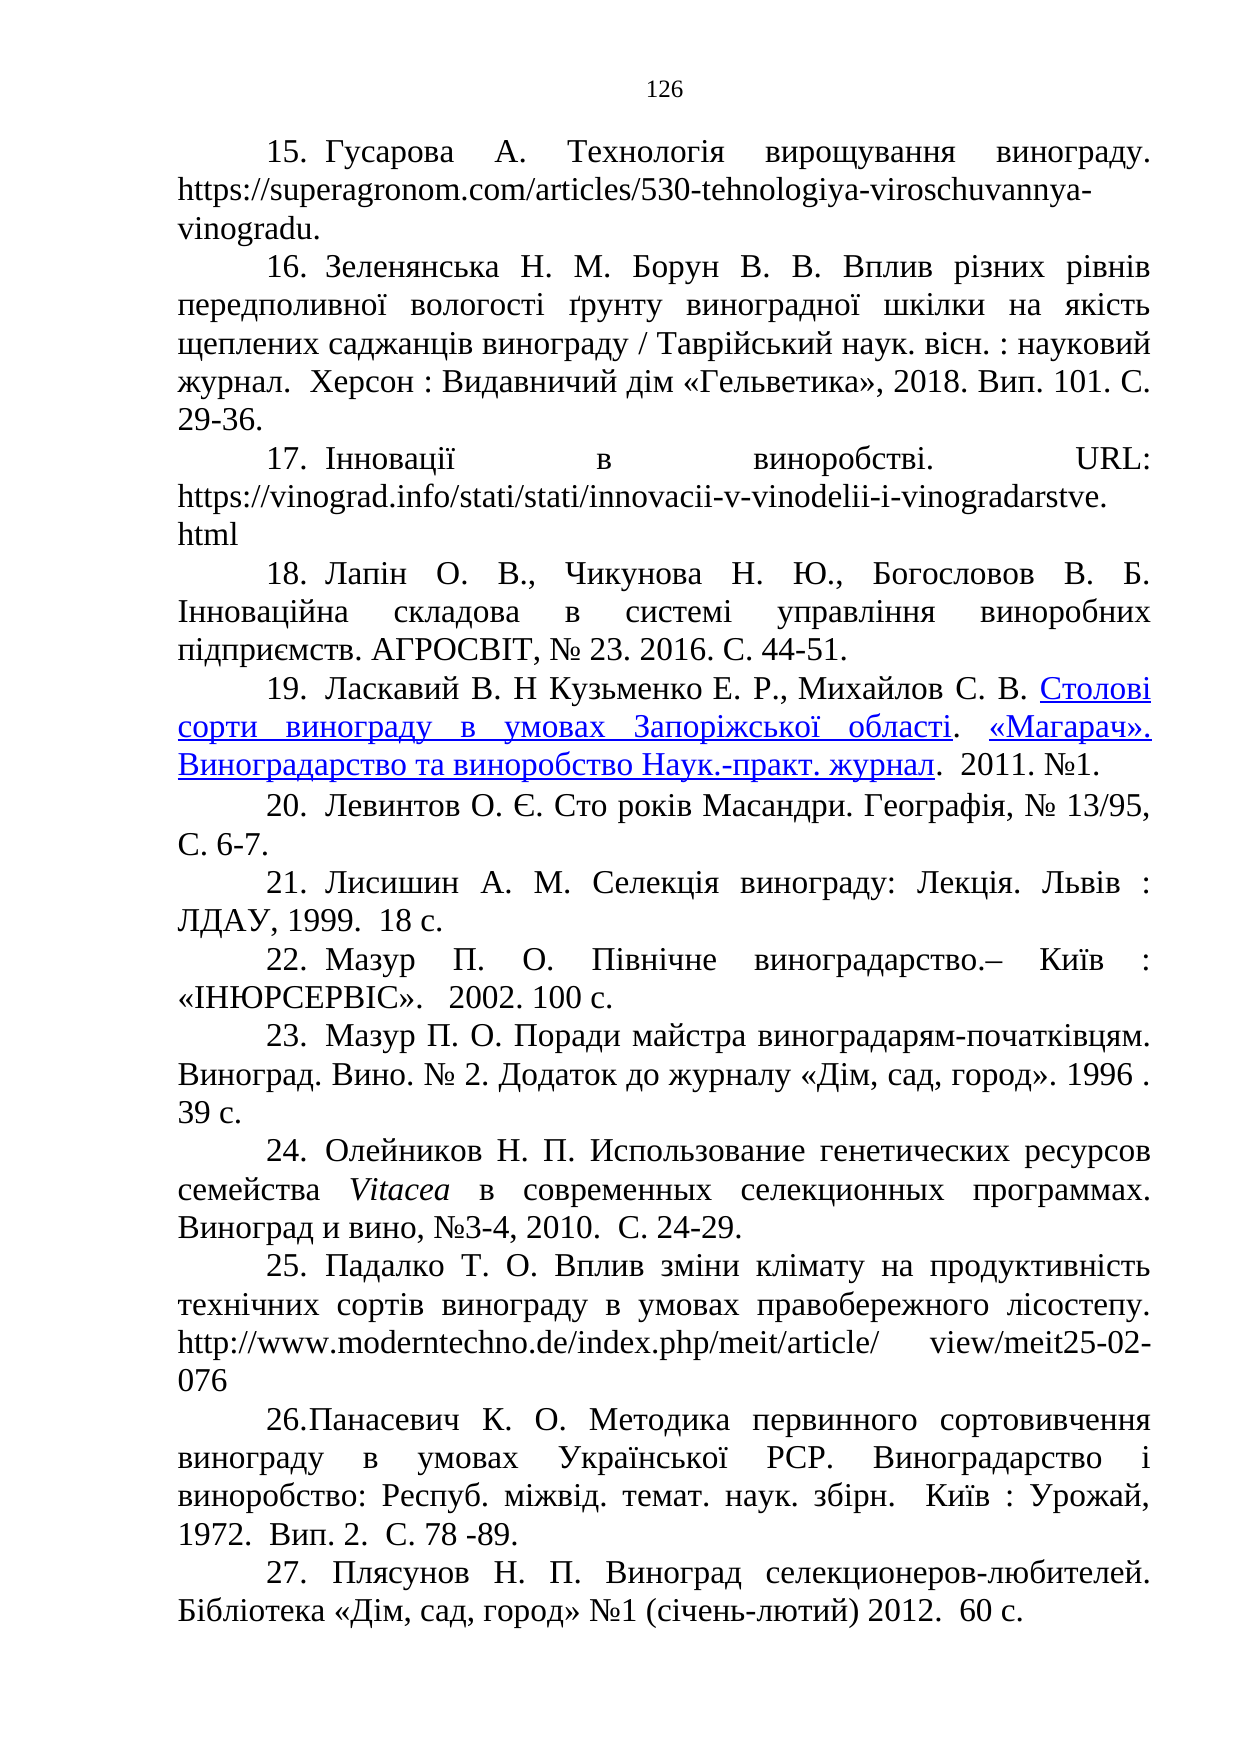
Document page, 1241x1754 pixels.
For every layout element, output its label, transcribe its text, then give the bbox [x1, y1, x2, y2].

list Лисишин А. М. Селекція винограду: Лекція. Львів : ЛДАУ, 1999. 18 с. [177, 862, 1152, 939]
list Мазур П. О. Північне виноградарство.– Київ : «ІНЮРСЕРВІС». 2002. 100 с. [177, 939, 1152, 1016]
list Плясунов Н. П. Виноград селекционеров-любителей. Бібліотека «Дім, сад, город» №1 (січень-лютий) 2012. 60 с. [177, 1552, 1152, 1629]
list Панасевич К. О. Методика первинного сортовивчення винограду в умовах Української РСР. Виноградарство і виноробство: Респуб. міжвід. темат. наук. збірн. Київ : Урожай, 1972. Вип. 2. С. 78 -89. [177, 1399, 1152, 1552]
list Зеленянська Н. М. Борун В. В. Вплив різних рівнів передполивної вологості ґрунту виноградної шкілки на якість щеплених саджанців винограду / Таврійський наук. вісн. : науковий журнал. Херсон : Видавничий дім «Гельветика», 2018. Вип. 101. С. 29-36. [177, 246, 1152, 438]
list Інновації в виноробстві. URL: https://vinograd.info/stati/stati/innovacii-v-vinodelii-i-vinogradarstve. html [177, 438, 1152, 553]
list Падалко Т. О. Вплив зміни клімату на продуктивність технічних сортів винограду в умовах правобережного лісостепу. http://www.moderntechno.de/index.php/meit/article/ view/meit25-02-076 [177, 1246, 1152, 1399]
list Мазур П. О. Поради майстра виноградарям-початківцям. Виноград. Вино. № 2. Додаток до журналу «Дім, сад, город». 1996 . 39 с. [177, 1016, 1152, 1131]
list Ласкавий В. Н Кузьменко Е. Р., Михайлов С. В. Столові сорти винограду в умовах Запоріжської області. «Магарач». Виноградарство та виноробство Наук.-практ. журнал. 2011. №1. [177, 668, 1152, 783]
list Лапін О. В., Чикунова Н. Ю., Богословов В. Б. Інноваційна складова в системі управління виноробних підприємств. АГРОСВІТ, № 23. 2016. С. 44-51. [177, 553, 1152, 668]
list Гусарова А. Технологія вирощування винограду. https://superagronom.com/articles/530-tehnologiya-viroschuvannya-vinogradu. [177, 131, 1152, 246]
list Олейников Н. П. Использование генетических ресурсов семейства Vitacea в современных селекционных программах. Виноград и вино, №3-4, 2010. С. 24-29. [177, 1131, 1152, 1246]
list Левинтов О. Є. Сто років Масандри. Географія, № 13/95, С. 6-7. [177, 786, 1152, 862]
